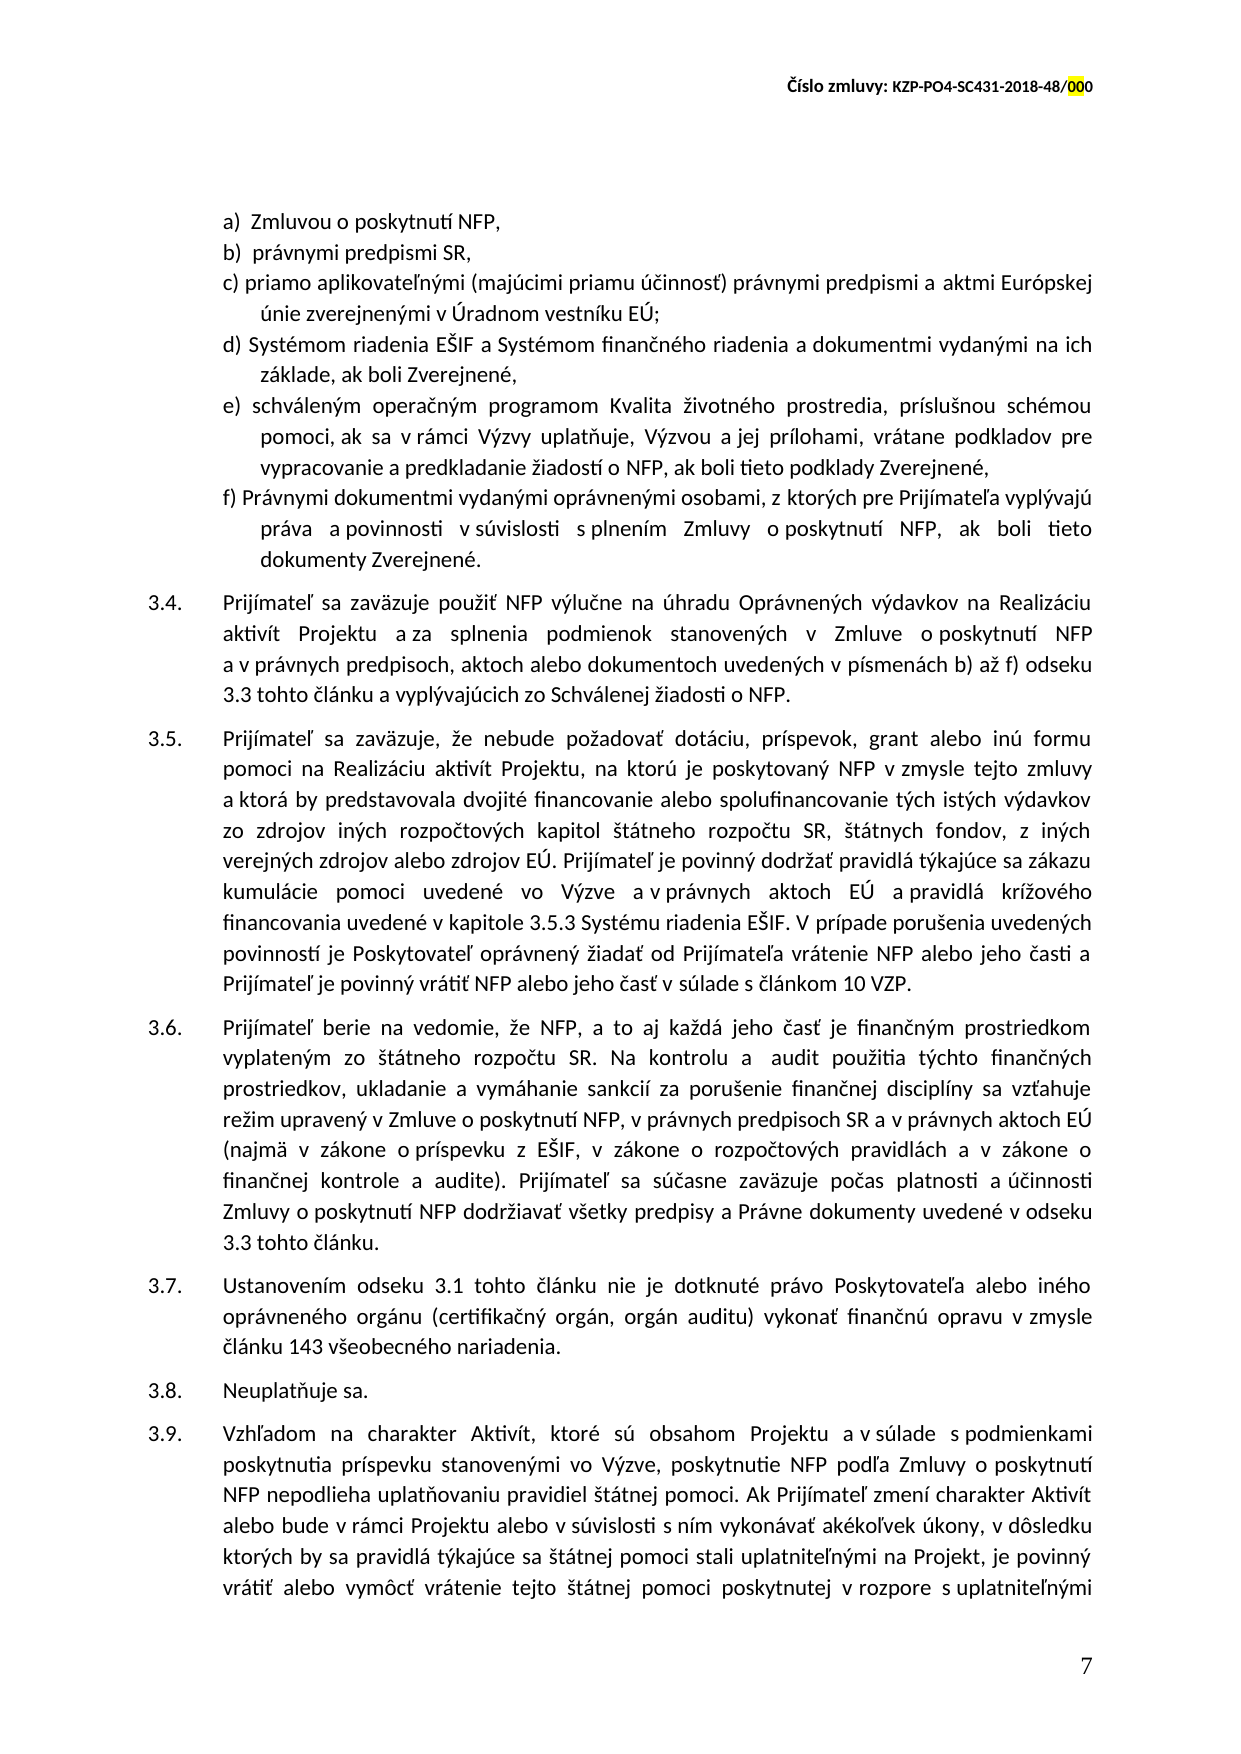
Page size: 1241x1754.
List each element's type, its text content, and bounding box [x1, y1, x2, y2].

list Prijímateľ sa zaväzuje, že nebude požadovať dotáciu, príspevok, grant alebo inú formu pomoci na Realizáciu aktivít Projektu, na ktorú je poskytovaný NFP v zmysle tejto zmluvy a ktorá by predstavovala dvojité financovanie alebo spolufinancovanie tých istých výdavkov zo zdrojov iných rozpočtových kapitol štátneho rozpočtu SR, štátnych fondov, z iných verejných zdrojov alebo zdrojov EÚ. Prijímateľ je povinný dodržať pravidlá týkajúce sa zákazu kumulácie pomoci uvedené vo Výzve a v právnych aktoch EÚ a pravidlá krížového financovania uvedené v kapitole 3.5.3 Systému riadenia EŠIF. V prípade porušenia uvedených povinností je Poskytovateľ oprávnený žiadať od Prijímateľa vrátenie NFP alebo jeho časti a Prijímateľ je povinný vrátiť NFP alebo jeho časť v súlade s článkom 10 VZP. [148, 724, 1092, 997]
text d) Systémom riadenia EŠIF a Systémom finančného riadenia a dokumentmi vydanými na ich základe, ak boli Zverejnené, [223, 330, 1092, 389]
text e) schváleným operačným programom Kvalita životného prostredia, príslušnou schémou pomoci, ak sa v rámci Výzvy uplatňuje, Výzvou a jej prílohami, vrátane podkladov pre vypracovanie a predkladanie žiadostí o NFP, ak boli tieto podklady Zverejnené, [223, 391, 1092, 481]
list Prijímateľ berie na vedomie, že NFP, a to aj každá jeho časť je finančným prostriedkom vyplateným zo štátneho rozpočtu SR. Na kontrolu a audit použitia týchto finančných prostriedkov, ukladanie a vymáhanie sankcií za porušenie finančnej disciplíny sa vzťahuje režim upravený v Zmluve o poskytnutí NFP, v právnych predpisoch SR a v právnych aktoch EÚ (najmä v zákone o príspevku z EŠIF, v zákone o rozpočtových pravidlách a v zákone o finančnej kontrole a audite). Prijímateľ sa súčasne zaväzuje počas platnosti a účinnosti Zmluvy o poskytnutí NFP dodržiavať všetky predpisy a Právne dokumenty uvedené v odseku 3.3 tohto článku. [148, 1013, 1092, 1256]
list Ustanovením odseku 3.1 tohto článku nie je dotknuté právo Poskytovateľa alebo iného oprávneného orgánu (certifikačný orgán, orgán auditu) vykonať finančnú opravu v zmysle článku 143 všeobecného nariadenia. [148, 1271, 1092, 1361]
text c) priamo aplikovateľnými (majúcimi priamu účinnosť) právnymi predpismi a aktmi Európskej únie zverejnenými v Úradnom vestníku EÚ; [223, 268, 1092, 327]
list a) Zmluvou o poskytnutí NFP, [223, 207, 1092, 235]
text b) právnymi predpismi SR, [223, 238, 1092, 266]
list Prijímateľ sa zaväzuje použiť NFP výlučne na úhradu Oprávnených výdavkov na Realizáciu aktivít Projektu a za splnenia podmienok stanovených v Zmluve o poskytnutí NFP a v právnych predpisoch, aktoch alebo dokumentoch uvedených v písmenách b) až f) odseku 3.3 tohto článku a vyplývajúcich zo Schválenej žiadosti o NFP. [148, 588, 1092, 708]
list Neuplatňuje sa. [148, 1376, 1092, 1404]
text f) Právnymi dokumentmi vydanými oprávnenými osobami, z ktorých pre Prijímateľa vyplývajú práva a povinnosti v súvislosti s plnením Zmluvy o poskytnutí NFP, ak boli tieto dokumenty Zverejnené. [223, 483, 1092, 573]
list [148, 1419, 1092, 1601]
